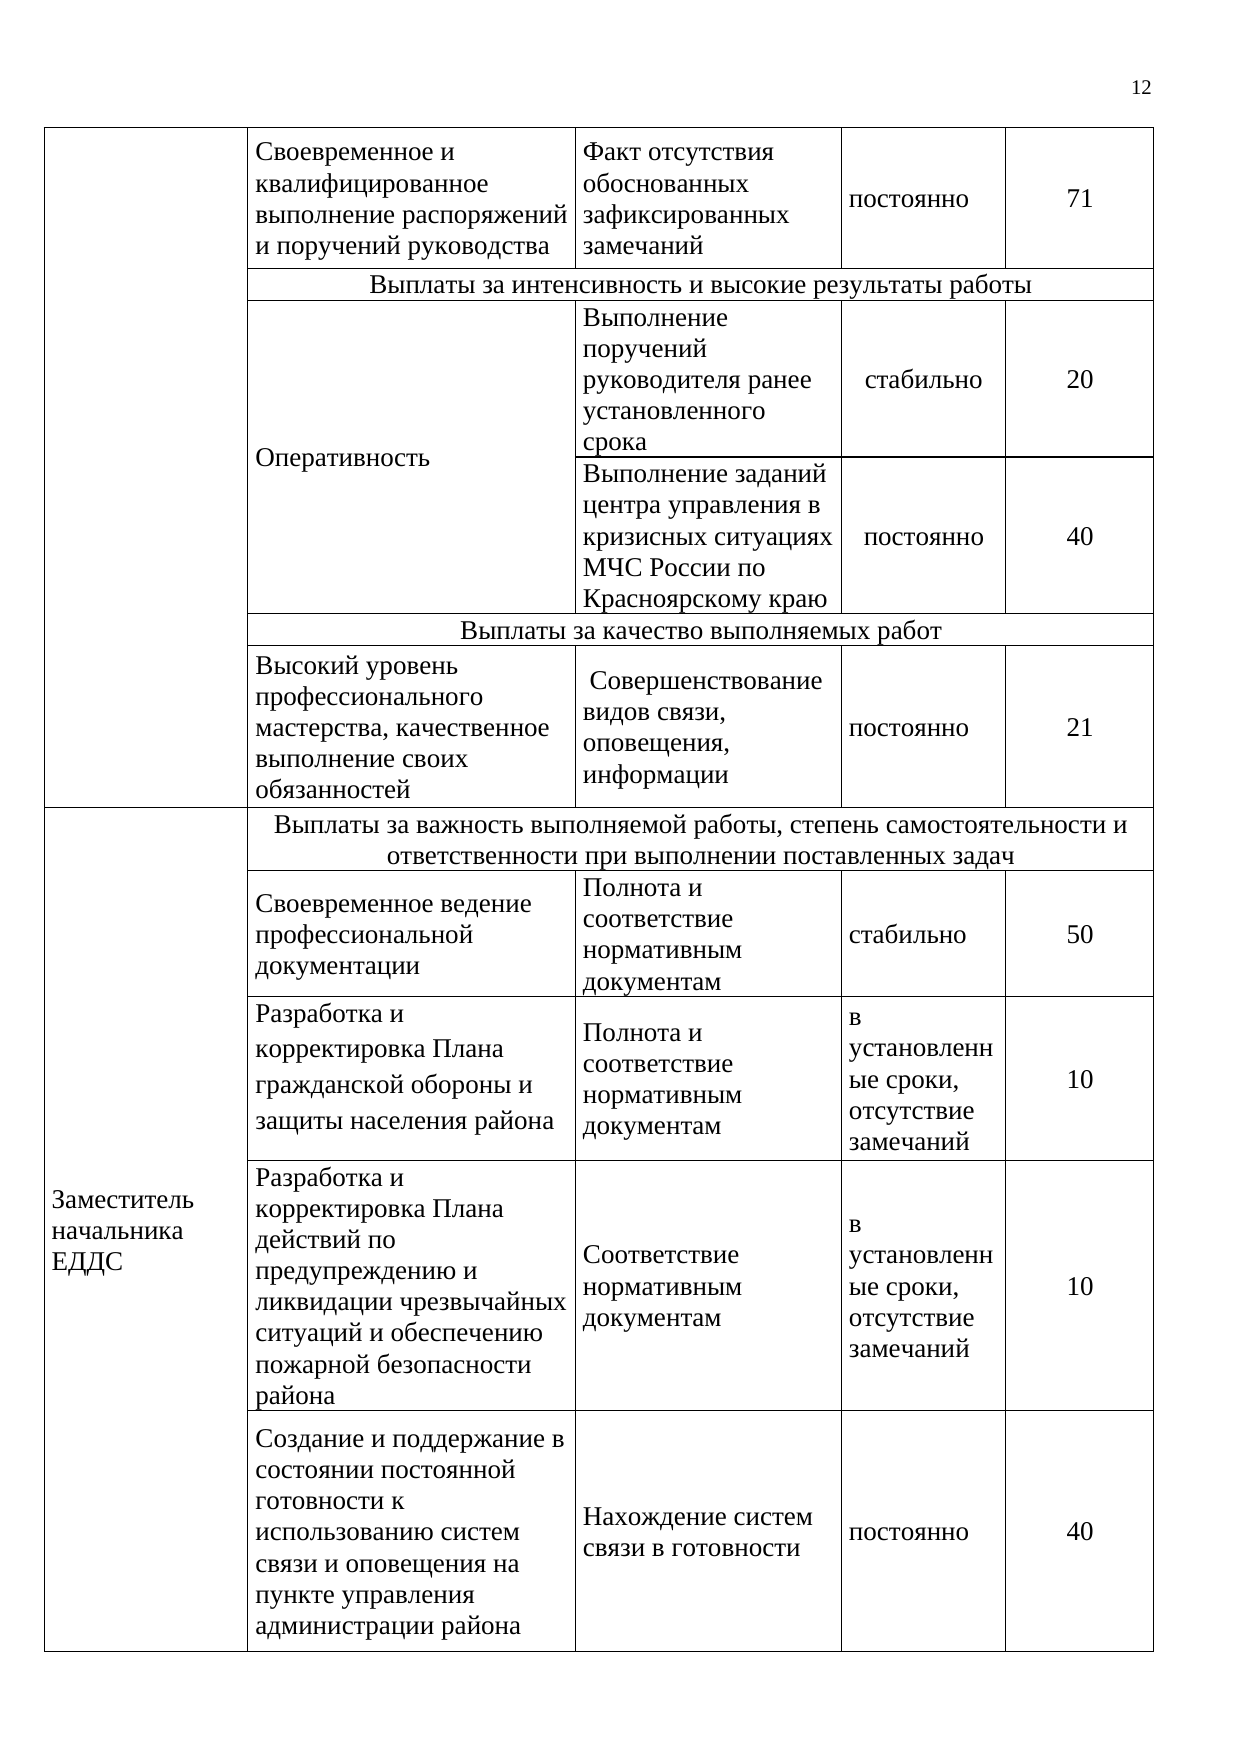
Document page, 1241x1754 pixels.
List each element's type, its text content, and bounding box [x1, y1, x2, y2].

table_cell Соответствие нормативным документам [576, 1161, 841, 1410]
table_cell Полнота и соответствие нормативным документам [576, 871, 841, 996]
table_cell 50 [1006, 871, 1153, 996]
table_cell Выплаты за важность выполняемой работы, степень самостоятельности и ответственности при выполнении поставленных задач [248, 808, 1153, 870]
table_cell 10 [1006, 1161, 1153, 1410]
table_cell Выполнение заданий центра управления в кризисных ситуациях МЧС России по Красноярскому краю [576, 458, 841, 613]
table_cell Факт отсутствия обоснованных зафиксированных замечаний [576, 128, 841, 267]
table_cell стабильно [842, 871, 1005, 996]
table_cell стабильно [842, 301, 1005, 456]
table_cell постоянно [842, 1411, 1005, 1651]
table_cell постоянно [842, 646, 1005, 807]
table_cell Высокий уровень профессионального мастерства, качественное выполнение своих обязанностей [248, 646, 575, 807]
table_cell постоянно [842, 458, 1005, 613]
table_cell Своевременное ведение профессиональной документации [248, 871, 575, 996]
table_cell Нахождение систем связи в готовности [576, 1411, 841, 1651]
table_cell Полнота и соответствие нормативным документам [576, 997, 841, 1160]
table_cell Выполнение поручений руководителя ранее установленного срока [576, 301, 841, 456]
table_cell 71 [1006, 128, 1153, 267]
table_cell Разработка и корректировка Плана действий по предупреждению и ликвидации чрезвычайных ситуаций и обеспечению пожарной безопасности района [248, 1161, 575, 1410]
table_cell 10 [1006, 997, 1153, 1160]
table_cell Разработка и корректировка Плана гражданской обороны и защиты населения района [248, 997, 575, 1160]
table_cell Создание и поддержание в состоянии постоянной готовности к использованию систем связи и оповещения на пункте управления администрации района [248, 1411, 575, 1651]
table_cell 40 [1006, 458, 1153, 613]
table_cell в установленные сроки, отсутствие замечаний [842, 997, 1005, 1160]
table_cell 21 [1006, 646, 1153, 807]
table_cell Своевременное и квалифицированное выполнение распоряжений и поручений руководства [248, 128, 575, 267]
table_cell 20 [1006, 301, 1153, 456]
table_cell Совершенствование видов связи, оповещения, информации [576, 646, 841, 807]
table_cell в установленные сроки, отсутствие замечаний [842, 1161, 1005, 1410]
table_cell постоянно [842, 128, 1005, 267]
table_cell 40 [1006, 1411, 1153, 1651]
table_cell Выплаты за интенсивность и высокие результаты работы [248, 269, 1153, 300]
table_cell Заместитель начальника ЕДДС [45, 808, 247, 1651]
table_cell Оперативность [248, 301, 575, 613]
table_cell Выплаты за качество выполняемых работ [248, 614, 1153, 645]
